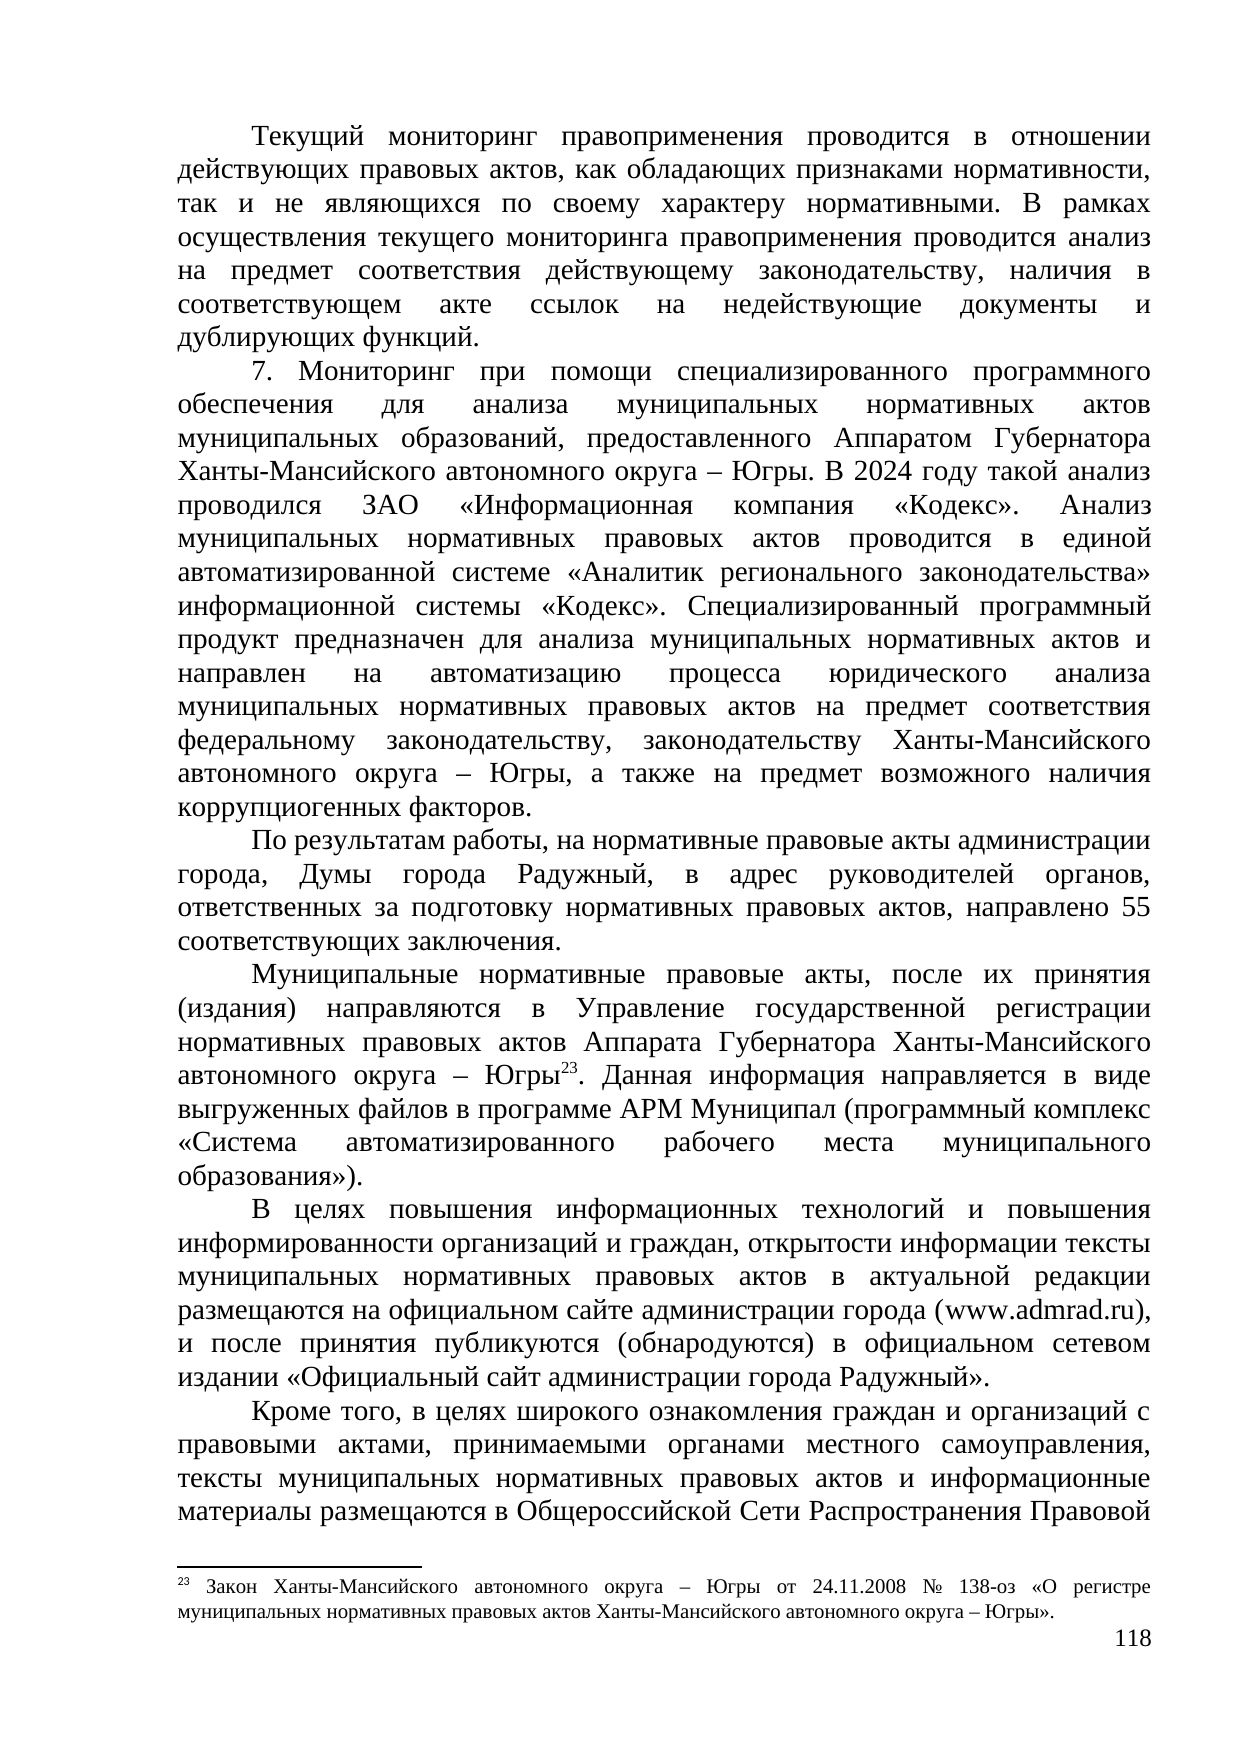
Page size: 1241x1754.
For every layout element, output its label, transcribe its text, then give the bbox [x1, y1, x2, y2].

text 7. Мониторинг при помощи специализированного программного обеспечения для анализа муниципальных нормативных актов муниципальных образований, предоставленного Аппаратом Губернатора Ханты-Мансийского автономного округа – Югры. В 2024 году такой анализ проводился ЗАО «Информационная компания «Кодекс». Анализ муниципальных нормативных правовых актов проводится в единой автоматизированной системе «Аналитик регионального законодательства» информационной системы «Кодекс». Специализированный программный продукт предназначен для анализа муниципальных нормативных актов и направлен на автоматизацию процесса юридического анализа муниципальных нормативных правовых актов на предмет соответствия федеральному законодательству, законодательству Ханты-Мансийского автономного округа – Югры, а также на предмет возможного наличия коррупциогенных факторов. [177, 353, 1152, 822]
text По результатам работы, на нормативные правовые акты администрации города, Думы города Радужный, в адрес руководителей органов, ответственных за подготовку нормативных правовых актов, направлено 55 соответствующих заключения. [177, 822, 1152, 957]
text Муниципальные нормативные правовые акты, после их принятия (издания) направляются в Управление государственной регистрации нормативных правовых актов Аппарата Губернатора Ханты-Мансийского автономного округа – Югры. Данная информация направляется в виде выгруженных файлов в программе АРМ Муниципал (программный комплекс «Система автоматизированного рабочего места муниципального образования»). [177, 957, 1152, 1191]
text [177, 1393, 1152, 1527]
text В целях повышения информационных технологий и повышения информированности организаций и граждан, открытости информации тексты муниципальных нормативных правовых актов в актуальной редакции размещаются на официальном сайте администрации города (www.admrad.ru), и после принятия публикуются (обнародуются) в официальном сетевом издании «Официальный сайт администрации города Радужный». [177, 1191, 1152, 1393]
text Текущий мониторинг правоприменения проводится в отношении действующих правовых актов, как обладающих признаками нормативности, так и не являющихся по своему характеру нормативными. В рамках осуществления текущего мониторинга правоприменения проводится анализ на предмет соответствия действующему законодательству, наличия в соответствующем акте ссылок на недействующие документы и дублирующих функций. [177, 118, 1152, 353]
